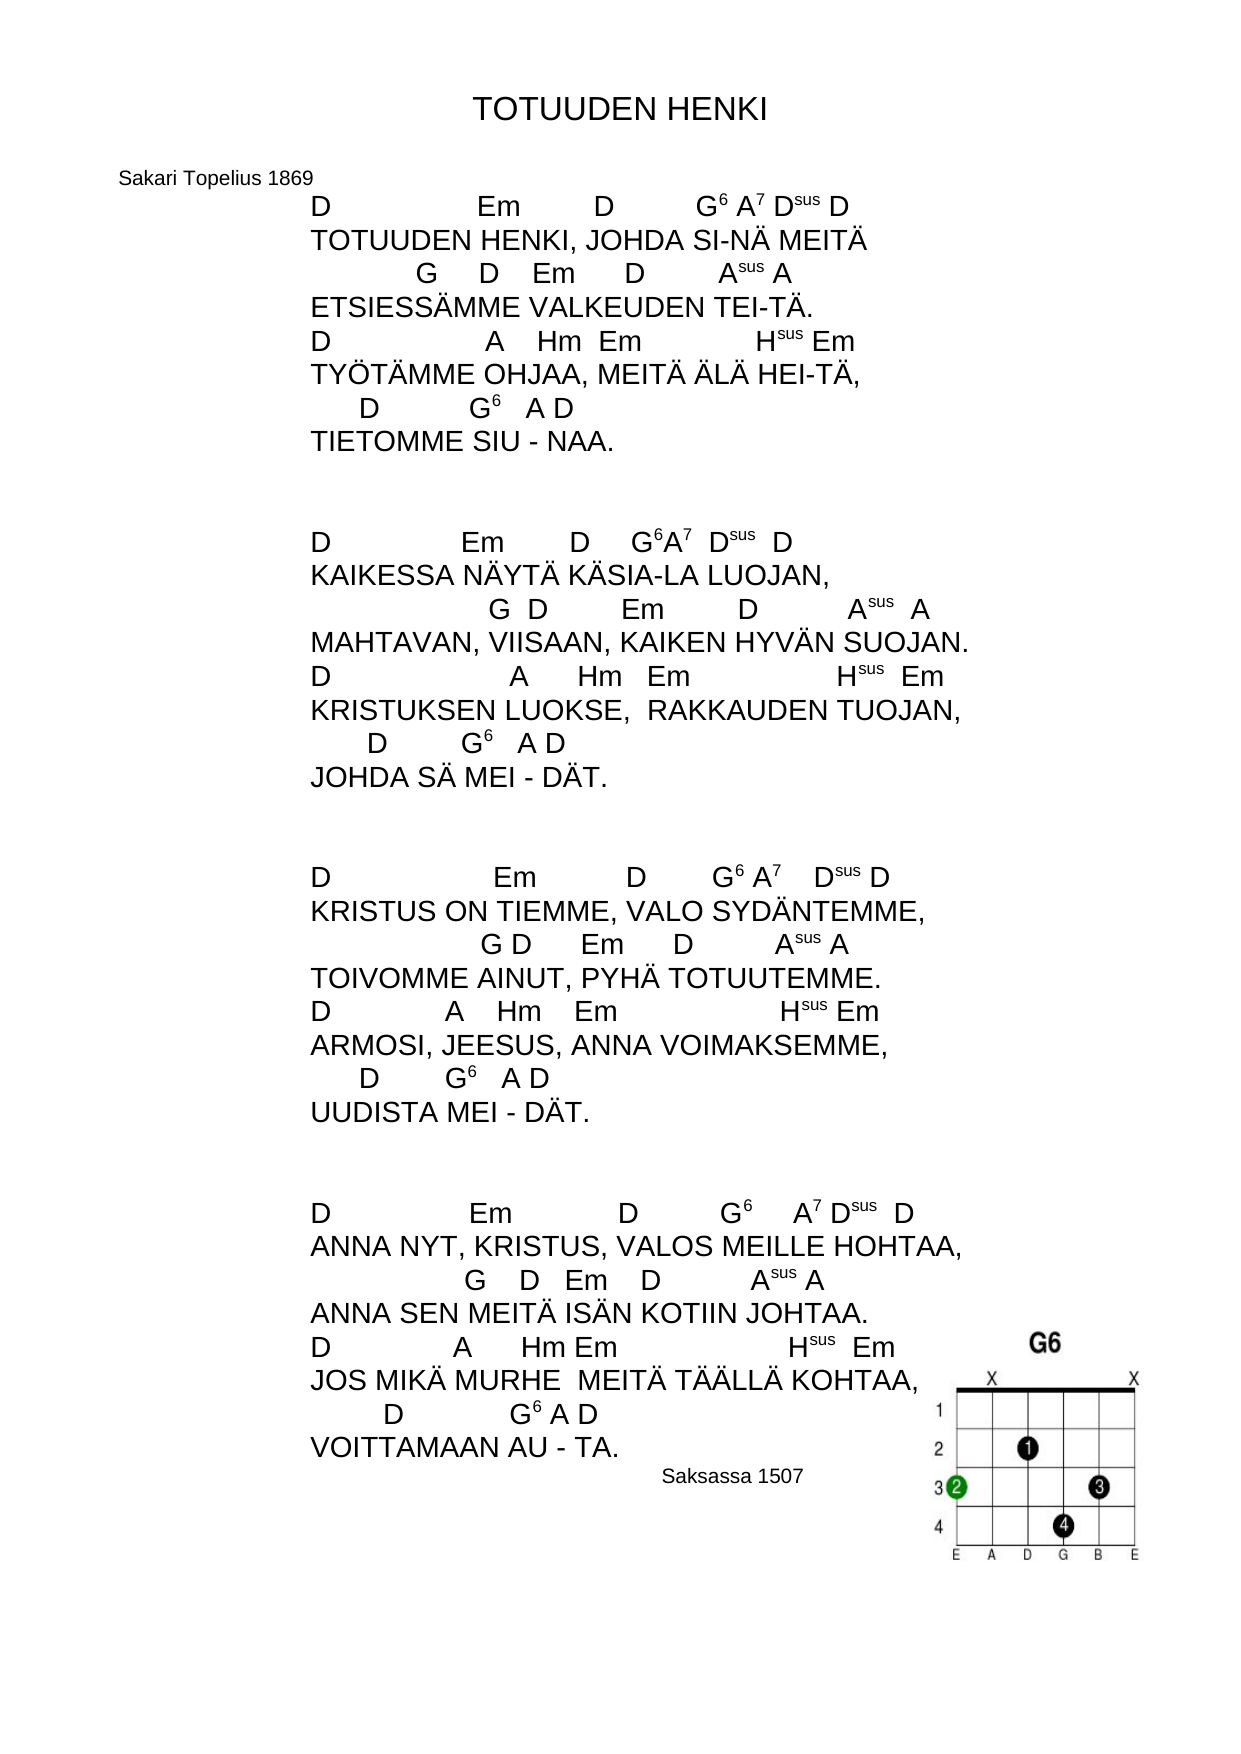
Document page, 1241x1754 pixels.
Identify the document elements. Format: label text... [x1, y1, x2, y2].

text D Em D G6 A7 Dsus D [310, 189, 1122, 223]
text D Em D G6 A7 Dsus D [310, 1196, 1122, 1229]
text D G6 A D tietomme siu - naa. [310, 391, 1122, 458]
text G D Em D Asus A etsiessämme valkeuden tei-tä. [310, 257, 1122, 324]
text Totuuden Henki, johda si-nä meitä [310, 223, 1122, 257]
text D A Hm Em Hsus Em Armosi, Jeesus, anna voimaksemme, [310, 994, 1122, 1062]
text TOTUUDEN HENKI [118, 89, 1122, 127]
text D A Hm Em Hsus Em Työtämme ohjaa, meitä älä hei-tä, [310, 324, 1122, 391]
text Kaikessa näytä käsia-la Luojan, [310, 558, 1122, 592]
text Sakari Topelius 1869 [118, 166, 1122, 189]
text D A Hm Em Hsus Em Jos mikä murhe meitä täällä kohtaa, [310, 1330, 1122, 1397]
text G D Em D Asus A mahtavan, viisaan, kaiken hyvän suojan. [310, 592, 1122, 659]
text D Em D G6A7 Dsus D [310, 525, 1122, 558]
text D G6 A D uudista mei - dät. [310, 1062, 1122, 1129]
text G D Em D Asus A toivomme ainut, pyhä totuutemme. [310, 927, 1122, 994]
text D G6 A D johda sä mei - dät. [310, 726, 1122, 793]
text D G6 A D voittamaan au - ta. [310, 1397, 1122, 1464]
text G D Em D Asus A anna sen meitä Isän kotiin johtaa. [310, 1263, 1122, 1330]
text D Em D G6 A7 Dsus D [310, 860, 1122, 894]
text Anna nyt, Kristus, valos meille hohtaa, [310, 1229, 1122, 1263]
text Saksassa 1507 [118, 1464, 1122, 1488]
text Kristus on tiemme, valo sydäntemme, [310, 894, 1122, 927]
text D A Hm Em Hsus Em Kristuksen luokse, rakkauden tuojan, [310, 659, 1122, 726]
